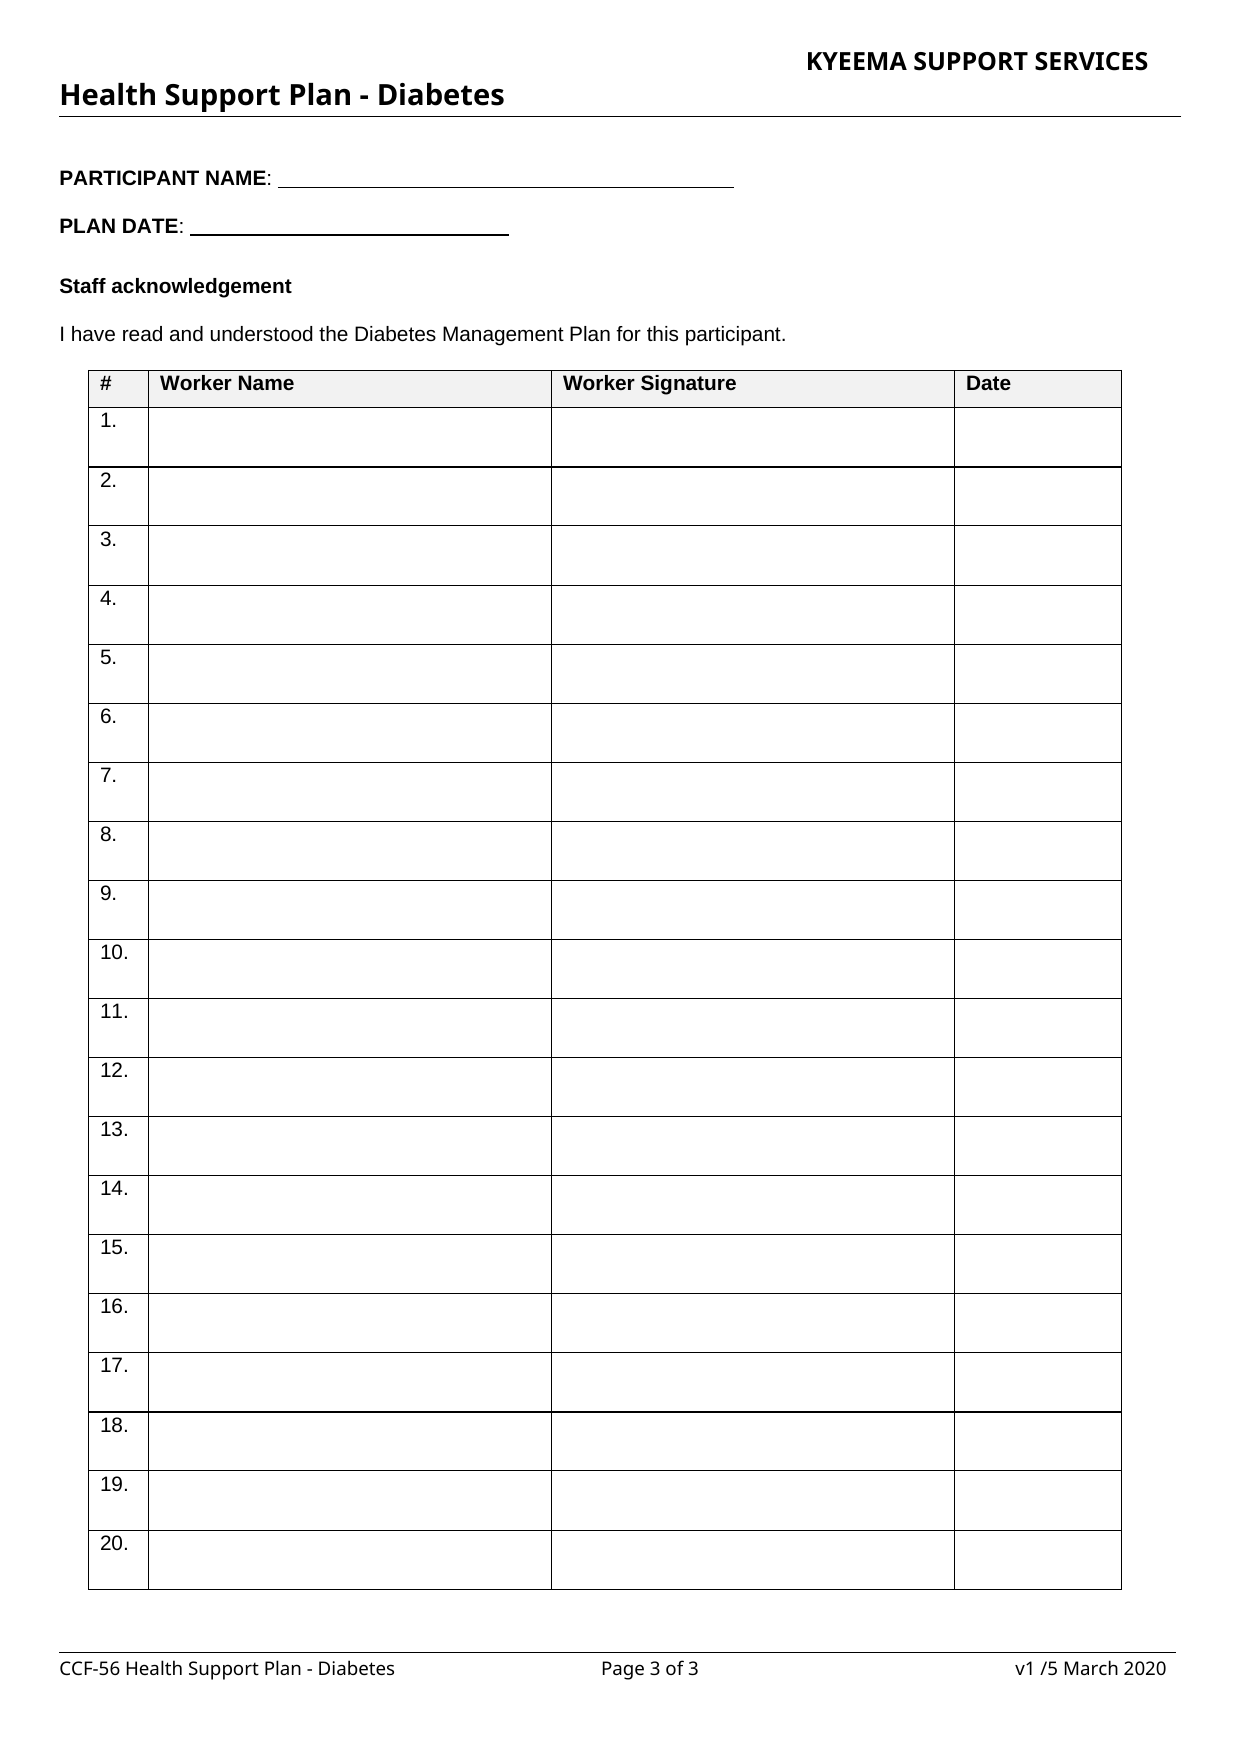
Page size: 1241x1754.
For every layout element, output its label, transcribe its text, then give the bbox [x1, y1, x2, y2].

table_header Worker Name [149, 371, 551, 407]
text PARTICIPANT NAME: [59, 166, 1181, 189]
table_cell [149, 1531, 551, 1588]
table_cell [89, 526, 148, 584]
table_cell [955, 1353, 1121, 1411]
table_cell [149, 763, 551, 821]
table_cell [955, 999, 1121, 1057]
table_cell [149, 1117, 551, 1175]
table_cell [955, 408, 1121, 466]
table_cell [955, 1176, 1121, 1234]
table_cell [149, 526, 551, 584]
table_cell [552, 1353, 954, 1411]
table_cell [149, 1471, 551, 1529]
table_cell [552, 1176, 954, 1234]
table_cell [149, 1413, 551, 1470]
table_header Date [955, 371, 1121, 407]
table_cell [552, 1235, 954, 1293]
table_cell [955, 1058, 1121, 1116]
table_cell [149, 468, 551, 525]
table_cell [149, 940, 551, 998]
table_cell [149, 586, 551, 643]
table_cell [955, 1531, 1121, 1588]
table_cell [552, 526, 954, 584]
table_cell [89, 881, 148, 939]
table_cell [149, 704, 551, 762]
table_cell [149, 822, 551, 880]
table_cell [89, 1235, 148, 1293]
table_cell [149, 1235, 551, 1293]
table_cell [955, 1117, 1121, 1175]
table_cell [89, 1413, 148, 1470]
table_cell [955, 526, 1121, 584]
table_cell [552, 468, 954, 525]
table_cell [89, 1353, 148, 1411]
subtitle Staff acknowledgement [59, 274, 1181, 298]
table_cell [552, 1413, 954, 1470]
table_cell [89, 704, 148, 762]
table_cell [89, 1117, 148, 1175]
table_cell [552, 586, 954, 643]
table_cell [552, 704, 954, 762]
table_cell [955, 1294, 1121, 1352]
text I have read and understood the Diabetes Management Plan for this participant. [59, 322, 1181, 346]
table_cell [149, 408, 551, 466]
table_cell [552, 763, 954, 821]
table_cell [89, 1058, 148, 1116]
table_header Worker Signature [552, 371, 954, 407]
text PLAN DATE: [59, 213, 1181, 237]
table_cell [89, 763, 148, 821]
table_cell [552, 940, 954, 998]
table_cell [552, 1471, 954, 1529]
table_cell [89, 822, 148, 880]
table_cell [89, 586, 148, 643]
table_cell [955, 763, 1121, 821]
table_cell [89, 468, 148, 525]
table_cell [89, 1294, 148, 1352]
table_cell [955, 645, 1121, 703]
table_cell [552, 881, 954, 939]
table_cell [149, 881, 551, 939]
table_cell [955, 1471, 1121, 1529]
table_cell [89, 999, 148, 1057]
table_cell [955, 1235, 1121, 1293]
table_cell [955, 468, 1121, 525]
table_cell [552, 408, 954, 466]
table_cell [955, 822, 1121, 880]
table_cell [149, 1176, 551, 1234]
table_cell [552, 1531, 954, 1588]
table_cell [89, 1176, 148, 1234]
table_cell [149, 645, 551, 703]
table_cell [552, 645, 954, 703]
table_cell [552, 1117, 954, 1175]
table_cell [89, 1471, 148, 1529]
table_cell [149, 999, 551, 1057]
table_cell [149, 1353, 551, 1411]
table_header # [89, 371, 148, 407]
table_cell [149, 1294, 551, 1352]
table_cell [955, 940, 1121, 998]
table_cell [89, 408, 148, 466]
table_cell [955, 1413, 1121, 1470]
table_cell [149, 1058, 551, 1116]
table_cell [552, 999, 954, 1057]
table_cell [955, 704, 1121, 762]
table_cell [552, 1294, 954, 1352]
table_cell [89, 645, 148, 703]
table_cell [955, 881, 1121, 939]
table_cell [89, 940, 148, 998]
table_cell [89, 1531, 148, 1588]
table_cell [552, 1058, 954, 1116]
table_cell [955, 586, 1121, 643]
table_cell [552, 822, 954, 880]
